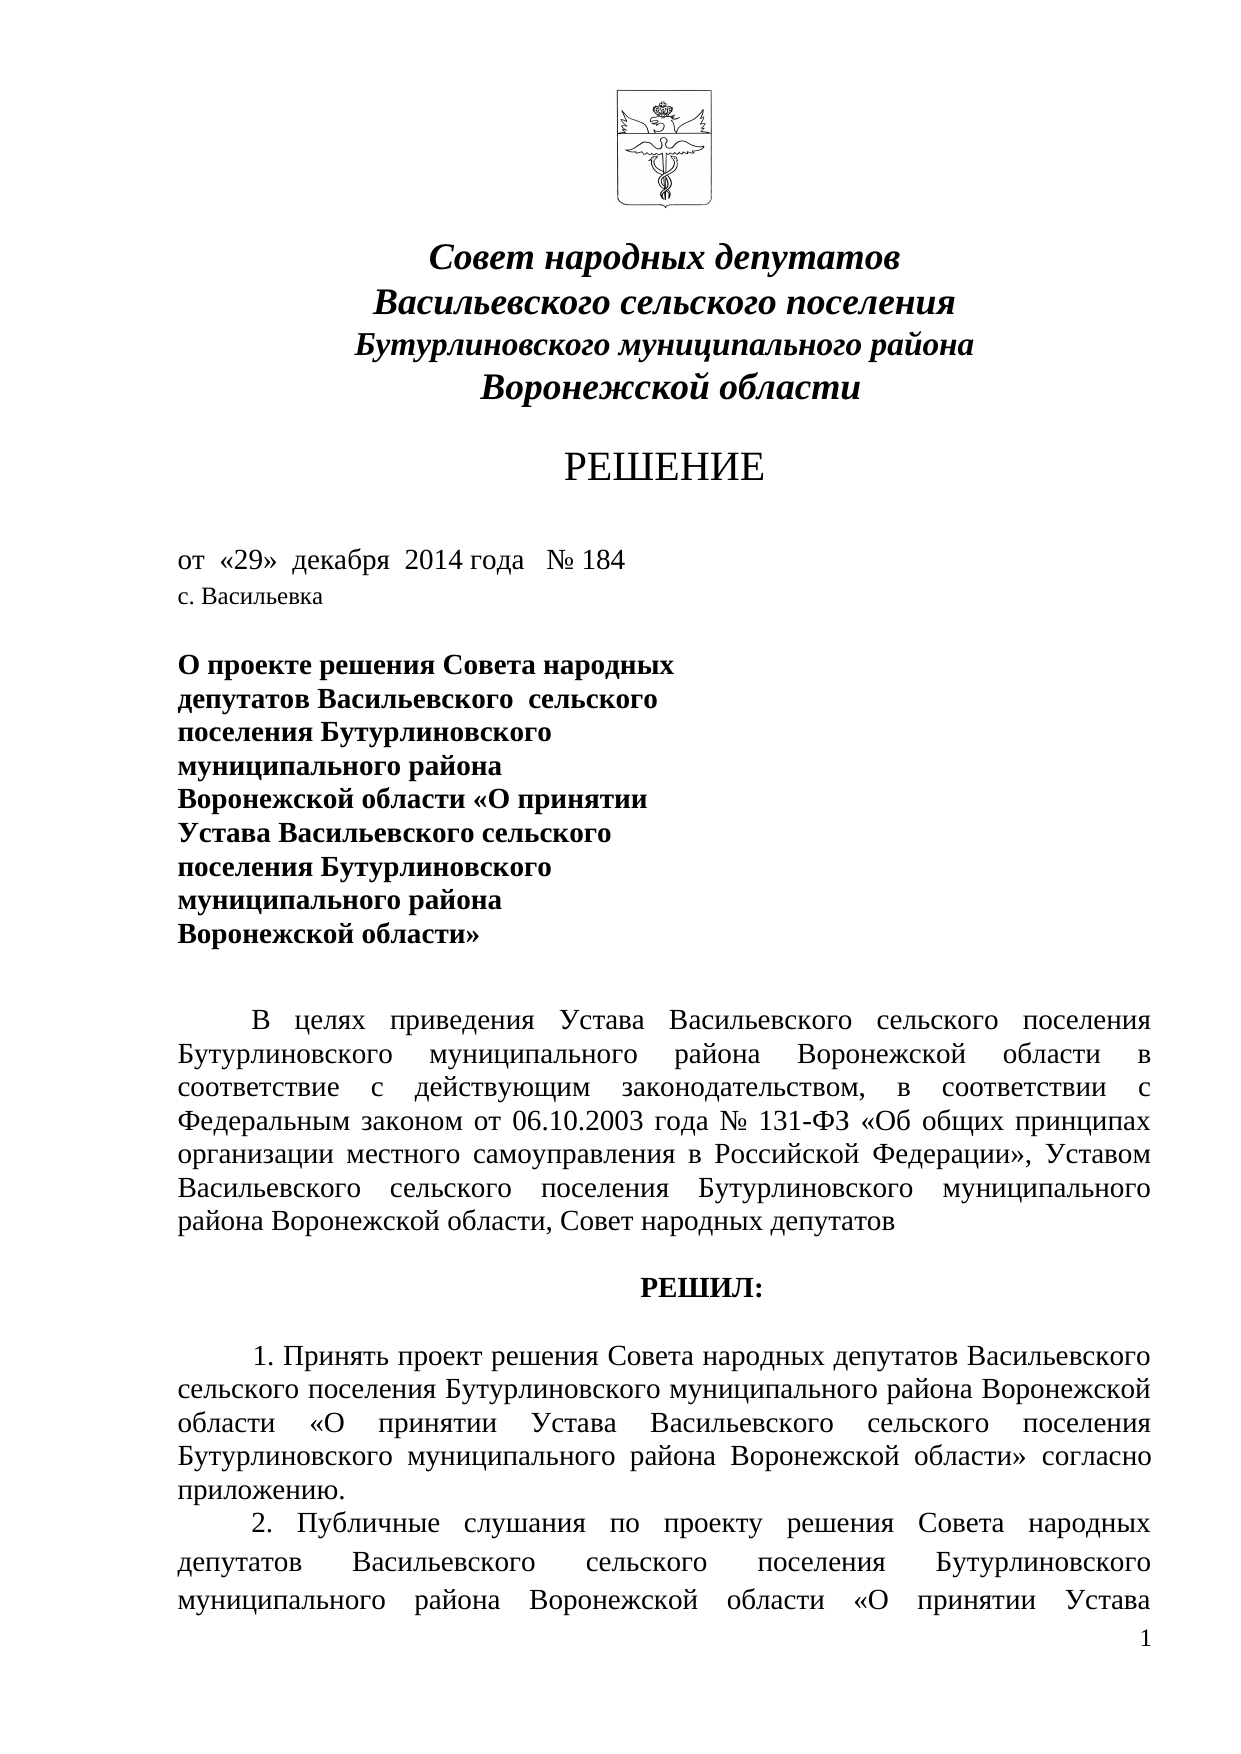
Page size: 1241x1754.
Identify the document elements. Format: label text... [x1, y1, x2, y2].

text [177, 1505, 1152, 1616]
text Васильевского сельского поселения [177, 279, 1152, 322]
text 1. Принять проект решения Совета народных депутатов Васильевского сельского поселения Бутурлиновского муниципального района Воронежской области «О принятии Устава Васильевского сельского поселения Бутурлиновского муниципального района Воронежской области» согласно приложению. [177, 1338, 1152, 1505]
text от «29» декабря 2014 года № 184 [177, 542, 1152, 576]
text Бутурлиновского муниципального района [177, 324, 1152, 363]
text Совет народных депутатов [177, 234, 1152, 277]
text с. Васильевка [177, 581, 1152, 609]
subtitle РЕШЕНИЕ [177, 441, 1152, 489]
text РЕШИЛ: [177, 1271, 1152, 1304]
text О проекте решения Совета народных депутатов Васильевского сельского поселения Бутурлиновского муниципального района Воронежской области «О принятии Устава Васильевского сельского поселения Бутурлиновского муниципального района Воронежской области» [177, 647, 679, 949]
text В целях приведения Устава Васильевского сельского поселения Бутурлиновского муниципального района Воронежской области в соответствие с действующим законодательством, в соответствии с Федеральным законом от 06.10.2003 года № 131-ФЗ «Об общих принципах организации местного самоуправления в Российской Федерации», Уставом Васильевского сельского поселения Бутурлиновского муниципального района Воронежской области, Совет народных депутатов [177, 1002, 1152, 1237]
subtitle Воронежской области [177, 365, 1152, 408]
picture [613, 88, 716, 209]
